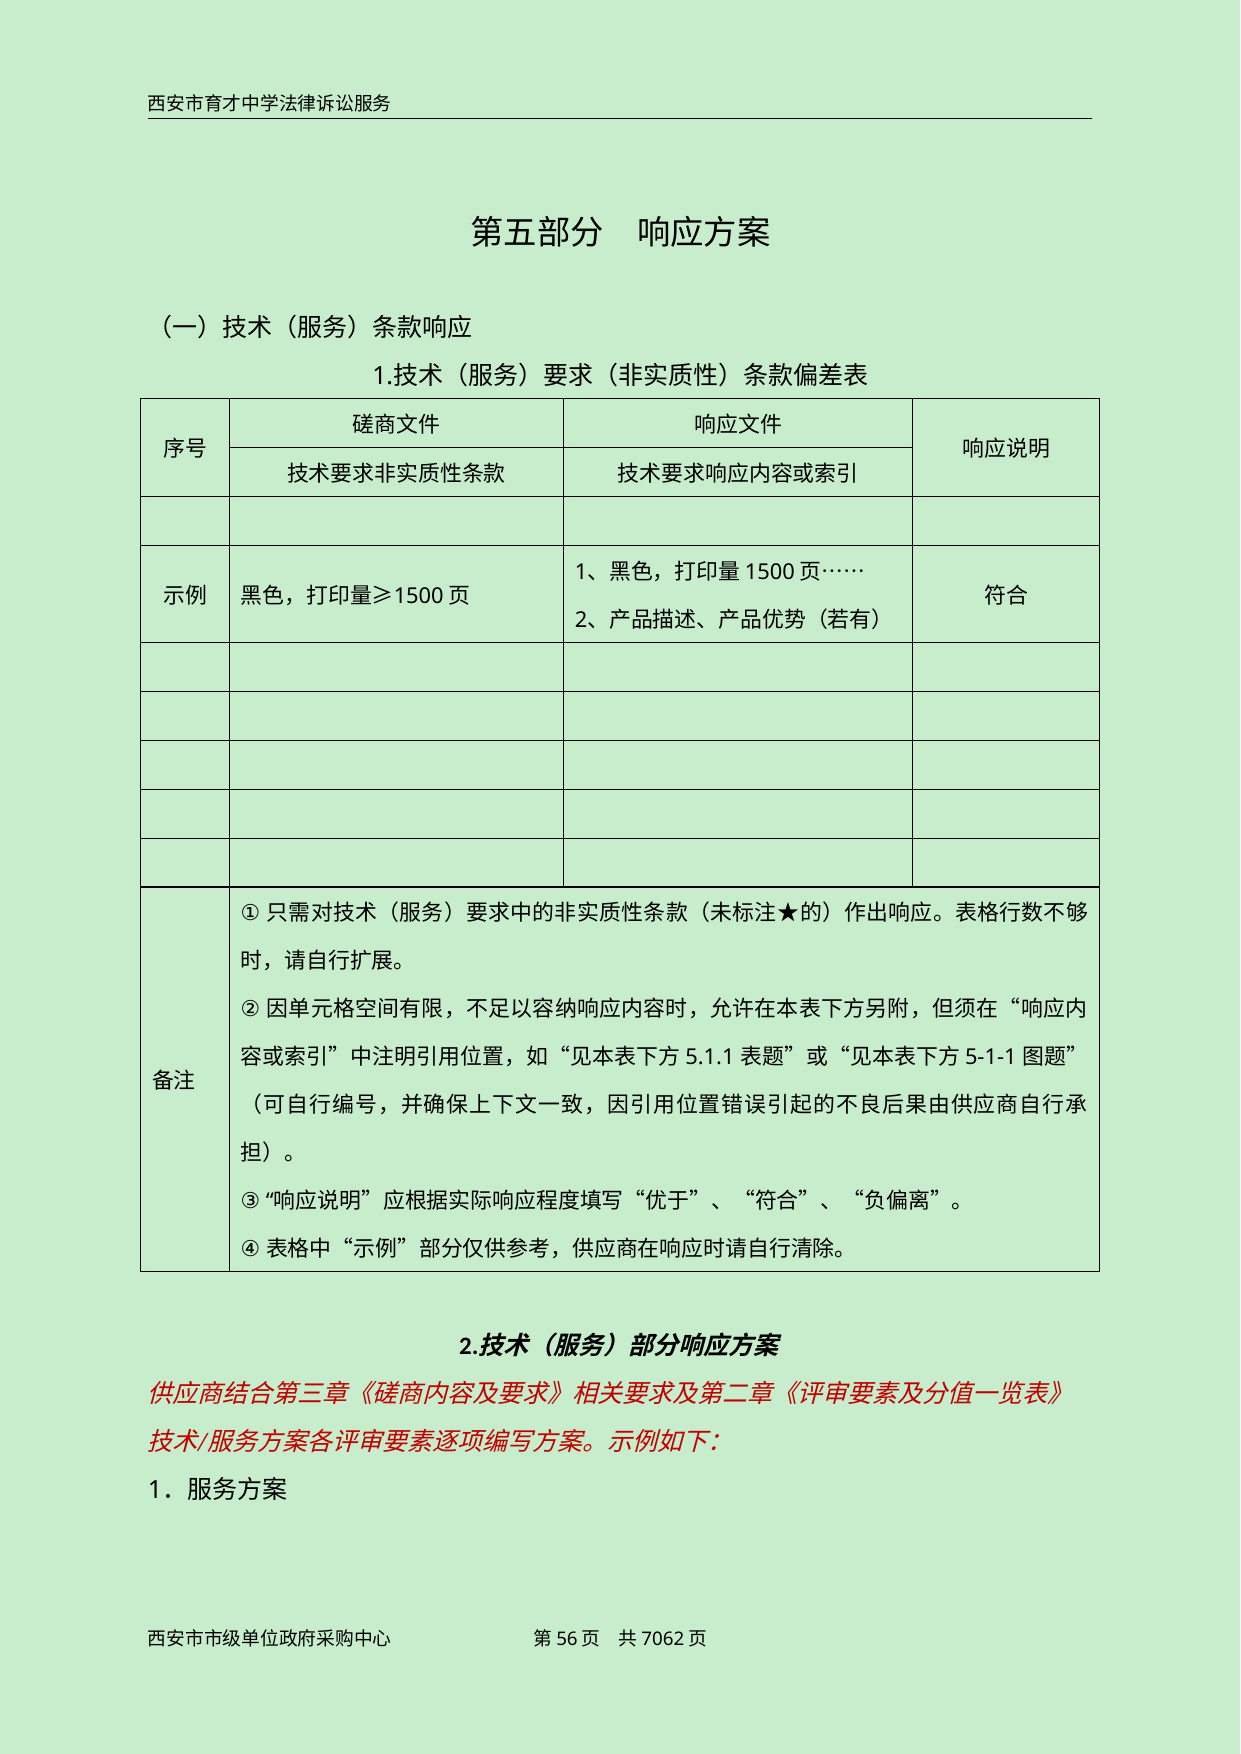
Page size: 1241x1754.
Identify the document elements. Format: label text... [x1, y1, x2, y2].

table_cell [564, 790, 912, 837]
text 供应商结合第三章《磋商内容及要求》相关要求及第二章《评审要素及分值一览表》技术/服务方案各评审要素逐项编写方案。示例如下： [148, 1368, 1092, 1463]
table_header 磋商文件 [230, 399, 563, 447]
table_cell [141, 839, 229, 886]
table_cell 示例 [141, 546, 229, 642]
table_cell [141, 741, 229, 788]
text 第五部分 响应方案 [148, 182, 1092, 278]
text 1．服务方案 [148, 1463, 1092, 1511]
table_header 序号 [141, 399, 229, 496]
text （一）技术（服务）条款响应 [148, 302, 1092, 350]
table_cell [564, 741, 912, 788]
text 2.技术（服务）部分响应方案 [148, 1320, 1092, 1368]
table_cell 技术要求响应内容或索引 [564, 448, 912, 496]
table_cell 1、黑色，打印量1500页…… 2、产品描述、产品优势（若有） [564, 546, 912, 642]
table_header 响应说明 [913, 399, 1099, 496]
table_cell [141, 497, 229, 545]
table_cell [913, 839, 1099, 886]
table_cell [564, 497, 912, 545]
table_cell [141, 643, 229, 691]
text 1.技术（服务）要求（非实质性）条款偏差表 [148, 350, 1092, 398]
table_cell [913, 692, 1099, 739]
table_cell 技术要求非实质性条款 [230, 448, 563, 496]
table_cell [230, 839, 563, 886]
table_cell [230, 643, 563, 691]
table_cell [141, 692, 229, 739]
table_cell 备注 [141, 888, 229, 1271]
table_cell [913, 790, 1099, 837]
table_cell [230, 692, 563, 739]
table_cell [913, 643, 1099, 691]
table_cell [913, 741, 1099, 788]
table_cell [230, 497, 563, 545]
table_cell [141, 790, 229, 837]
table_header 响应文件 [564, 399, 912, 447]
table_cell [564, 643, 912, 691]
table_cell [564, 692, 912, 739]
table_cell 黑色，打印量≥1500页 [230, 546, 563, 642]
table_cell 符合 [913, 546, 1099, 642]
table_cell ① 只需对技术（服务）要求中的非实质性条款（未标注★的）作出响应。表格行数不够时，请自行扩展。 ② 因单元格空间有限，不足以容纳响应内容时，允许在本表下方另附，但须在“响应内容或索引”中注明引用位置，如“见本表下方5.1.1 表题”或“见本表下方5-1-1 图题”（可自行编号，并确保上下文一致，因引用位置错误引起的不良后果由供应商自行承担）。 ③ “响应说明”应根据实际响应程度填写“优于”、“符合”、“负偏离”。 ④ 表格中“示例”部分仅供参考，供应商在响应时请自行清除。 [230, 888, 1099, 1271]
table_cell [230, 790, 563, 837]
table_cell [564, 839, 912, 886]
table_cell [230, 741, 563, 788]
table_cell [913, 497, 1099, 545]
